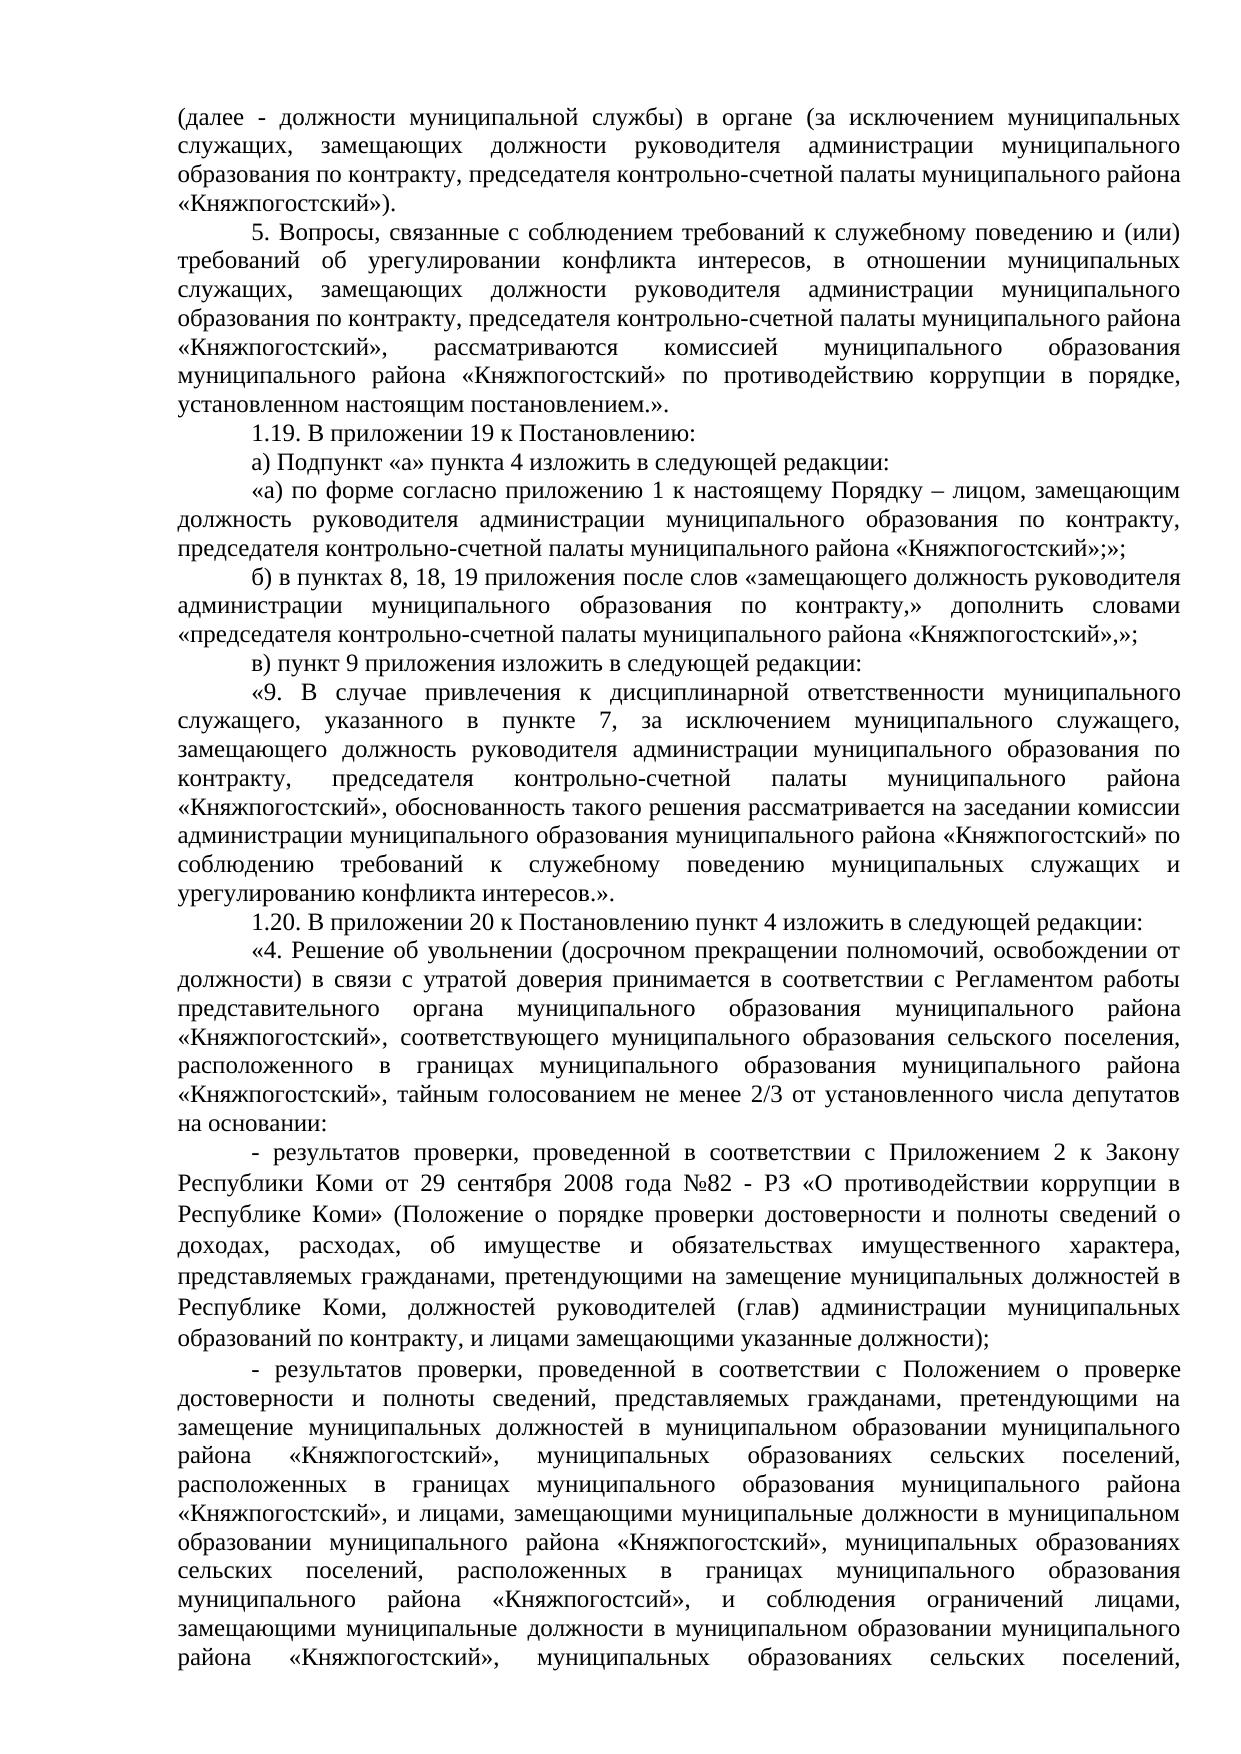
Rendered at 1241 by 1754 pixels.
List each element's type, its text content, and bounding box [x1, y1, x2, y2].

text 5. Вопросы, связанные с соблюдением требований к служебному поведению и (или) требований об урегулировании конфликта интересов, в отношении муниципальных служащих, замещающих должности руководителя администрации муниципального образования по контракту, председателя контрольно-счетной палаты муниципального района «Княжпогостский», рассматриваются комиссией муниципального образования муниципального района «Княжпогостский» по противодействию коррупции в порядке, установленном настоящим постановлением.». [177, 217, 1181, 418]
text «9. В случае привлечения к дисциплинарной ответственности муниципального служащего, указанного в пункте 7, за исключением муниципального служащего, замещающего должность руководителя администрации муниципального образования по контракту, председателя контрольно-счетной палаты муниципального района «Княжпогостский», обоснованность такого решения рассматривается на заседании комиссии администрации муниципального образования муниципального района «Княжпогостский» по соблюдению требований к служебному поведению муниципальных служащих и урегулированию конфликта интересов.». [177, 677, 1181, 907]
text 1.19. В приложении 19 к Постановлению: [177, 418, 1181, 447]
text - результатов проверки, проведенной в соответствии с Приложением 2 к Закону Республики Коми от 29 сентября 2008 года №82 - РЗ «О противодействии коррупции в Республике Коми» (Положение о порядке проверки достоверности и полноты сведений о доходах, расходах, об имуществе и обязательствах имущественного характера, представляемых гражданами, претендующими на замещение муниципальных должностей в Республике Коми, должностей руководителей (глав) администрации муниципальных образований по контракту, и лицами замещающими указанные должности); [177, 1137, 1181, 1352]
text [177, 1354, 1181, 1670]
text а) Подпункт «а» пункта 4 изложить в следующей редакции: [177, 447, 1181, 476]
text б) в пунктах 8, 18, 19 приложения после слов «замещающего должность руководителя администрации муниципального образования по контракту,» дополнить словами «председателя контрольно-счетной палаты муниципального района «Княжпогостский»,»; [177, 562, 1181, 648]
text 1.20. В приложении 20 к Постановлению пункт 4 изложить в следующей редакции: [177, 907, 1181, 936]
text «4. Решение об увольнении (досрочном прекращении полномочий, освобождении от должности) в связи с утратой доверия принимается в соответствии с Регламентом работы представительного органа муниципального образования муниципального района «Княжпогостский», соответствующего муниципального образования сельского поселения, расположенного в границах муниципального образования муниципального района «Княжпогостский», тайным голосованием не менее 2/3 от установленного числа депутатов на основании: [177, 936, 1181, 1137]
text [177, 102, 1181, 217]
text в) пункт 9 приложения изложить в следующей редакции: [177, 648, 1181, 677]
text «а) по форме согласно приложению 1 к настоящему Порядку – лицом, замещающим должность руководителя администрации муниципального образования по контракту, председателя контрольно-счетной палаты муниципального района «Княжпогостский»;»; [177, 476, 1181, 562]
